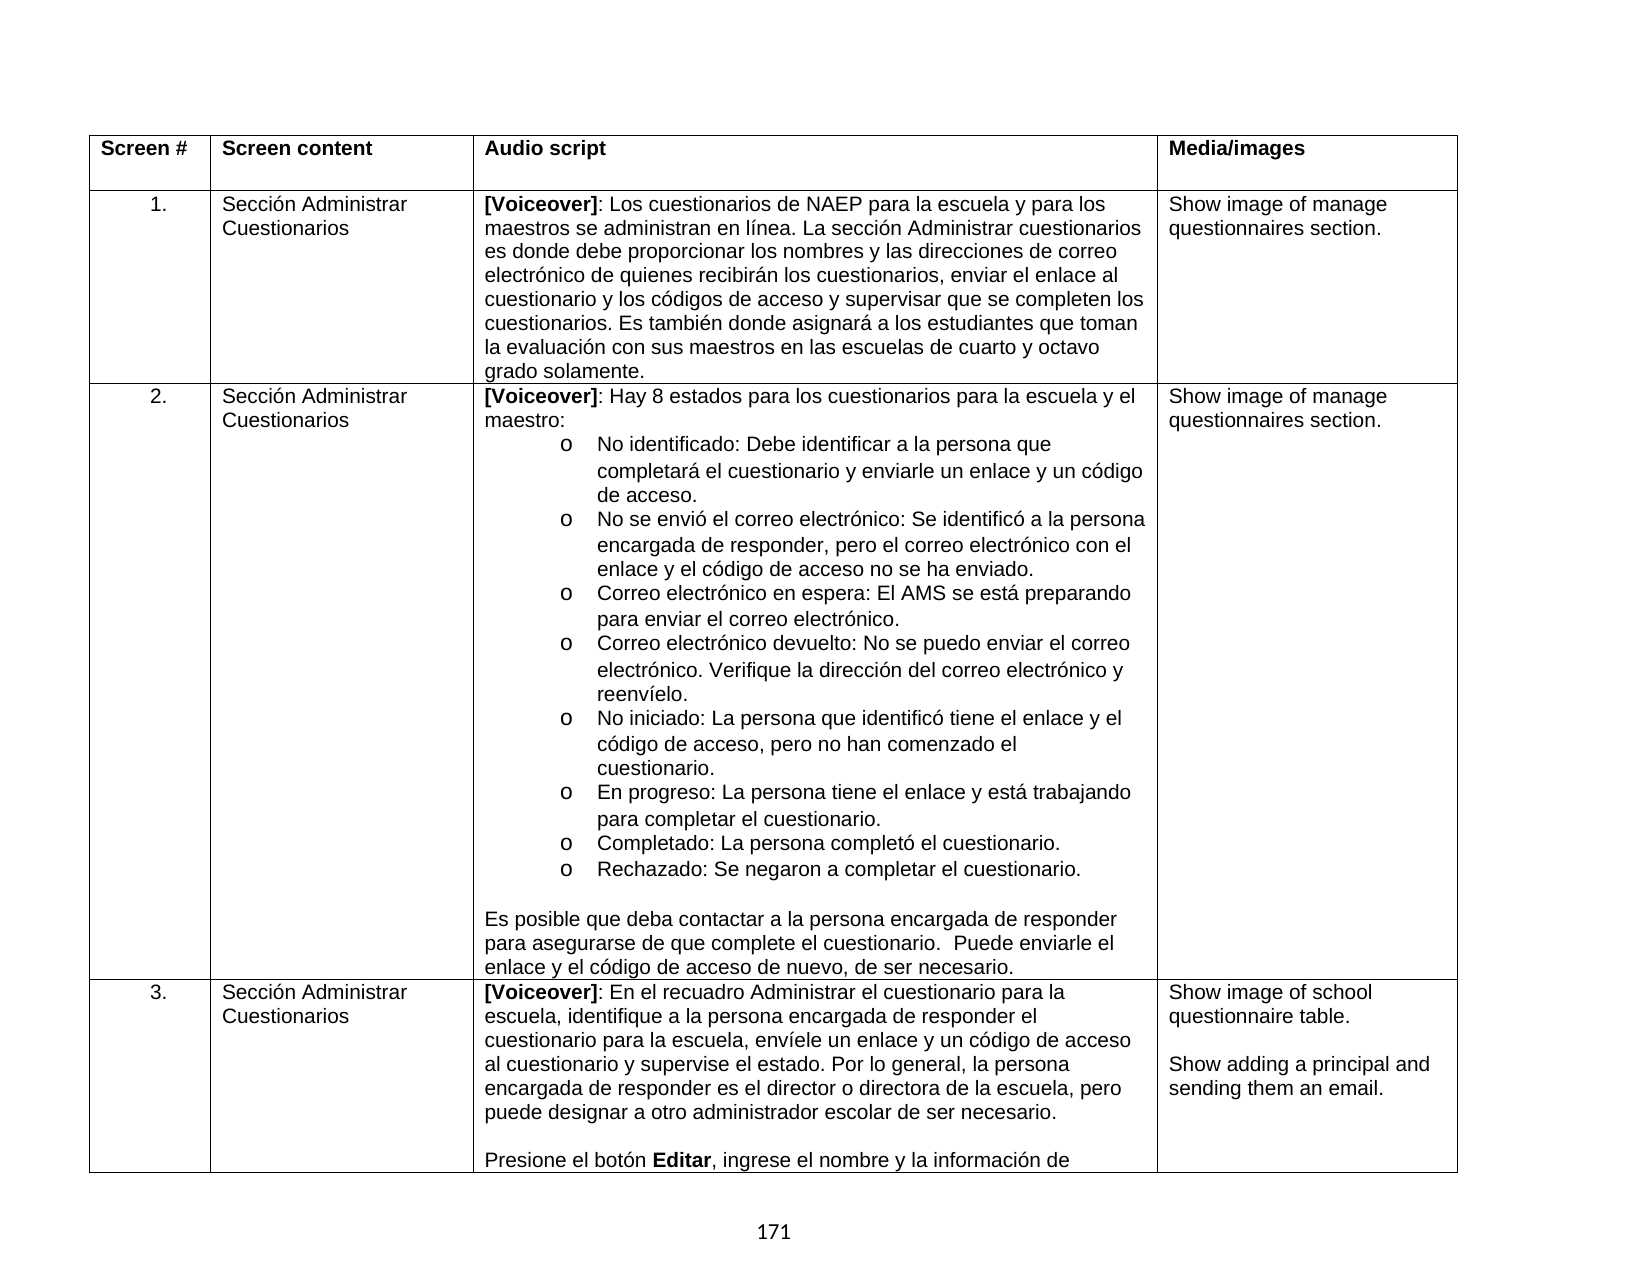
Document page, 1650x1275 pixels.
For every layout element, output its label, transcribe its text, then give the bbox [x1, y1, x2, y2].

table_cell [90, 384, 210, 979]
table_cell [1158, 980, 1457, 1172]
table_cell [Voiceover]: Hay 8 estados para los cuestionarios para la escuela y el maestro: No identificado: Debe identificar a la persona que completará el cuestionario y enviarle un enlace y un código de acceso. No se envió el correo electrónico: Se identificó a la persona encargada de responder, pero el correo electrónico con el enlace y el código de acceso no se ha enviado. Correo electrónico en espera: El AMS se está preparando para enviar el correo electrónico. Correo electrónico devuelto: No se puedo enviar el correo electrónico. Verifique la dirección del correo electrónico y reenvíelo. No iniciado: La persona que identificó tiene el enlace y el código de acceso, pero no han comenzado el cuestionario. En progreso: La persona tiene el enlace y está trabajando para completar el cuestionario. Completado: La persona completó el cuestionario. Rechazado: Se negaron a completar el cuestionario. Es posible que deba contactar a la persona encargada de responder para asegurarse de que complete el cuestionario. Puede enviarle el enlace y el código de acceso de nuevo, de ser necesario. [474, 384, 1157, 979]
table_cell Sección Administrar Cuestionarios [211, 384, 473, 979]
table_cell Show image of manage questionnaires section. [1158, 384, 1457, 979]
table_cell [90, 980, 210, 1172]
table_header Screen # [90, 136, 210, 190]
table_cell [90, 191, 210, 383]
table_header Media/images [1158, 136, 1457, 190]
table_header Screen content [211, 136, 473, 190]
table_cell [474, 980, 1157, 1172]
table_cell Show image of manage questionnaires section. [1158, 191, 1457, 383]
table_header Audio script [474, 136, 1157, 190]
table_cell [Voiceover]: Los cuestionarios de NAEP para la escuela y para los maestros se administran en línea. La sección Administrar cuestionarios es donde debe proporcionar los nombres y las direcciones de correo electrónico de quienes recibirán los cuestionarios, enviar el enlace al cuestionario y los códigos de acceso y supervisar que se completen los cuestionarios. Es también donde asignará a los estudiantes que toman la evaluación con sus maestros en las escuelas de cuarto y octavo grado solamente. [474, 191, 1157, 383]
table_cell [211, 980, 473, 1172]
table_cell Sección Administrar Cuestionarios [211, 191, 473, 383]
